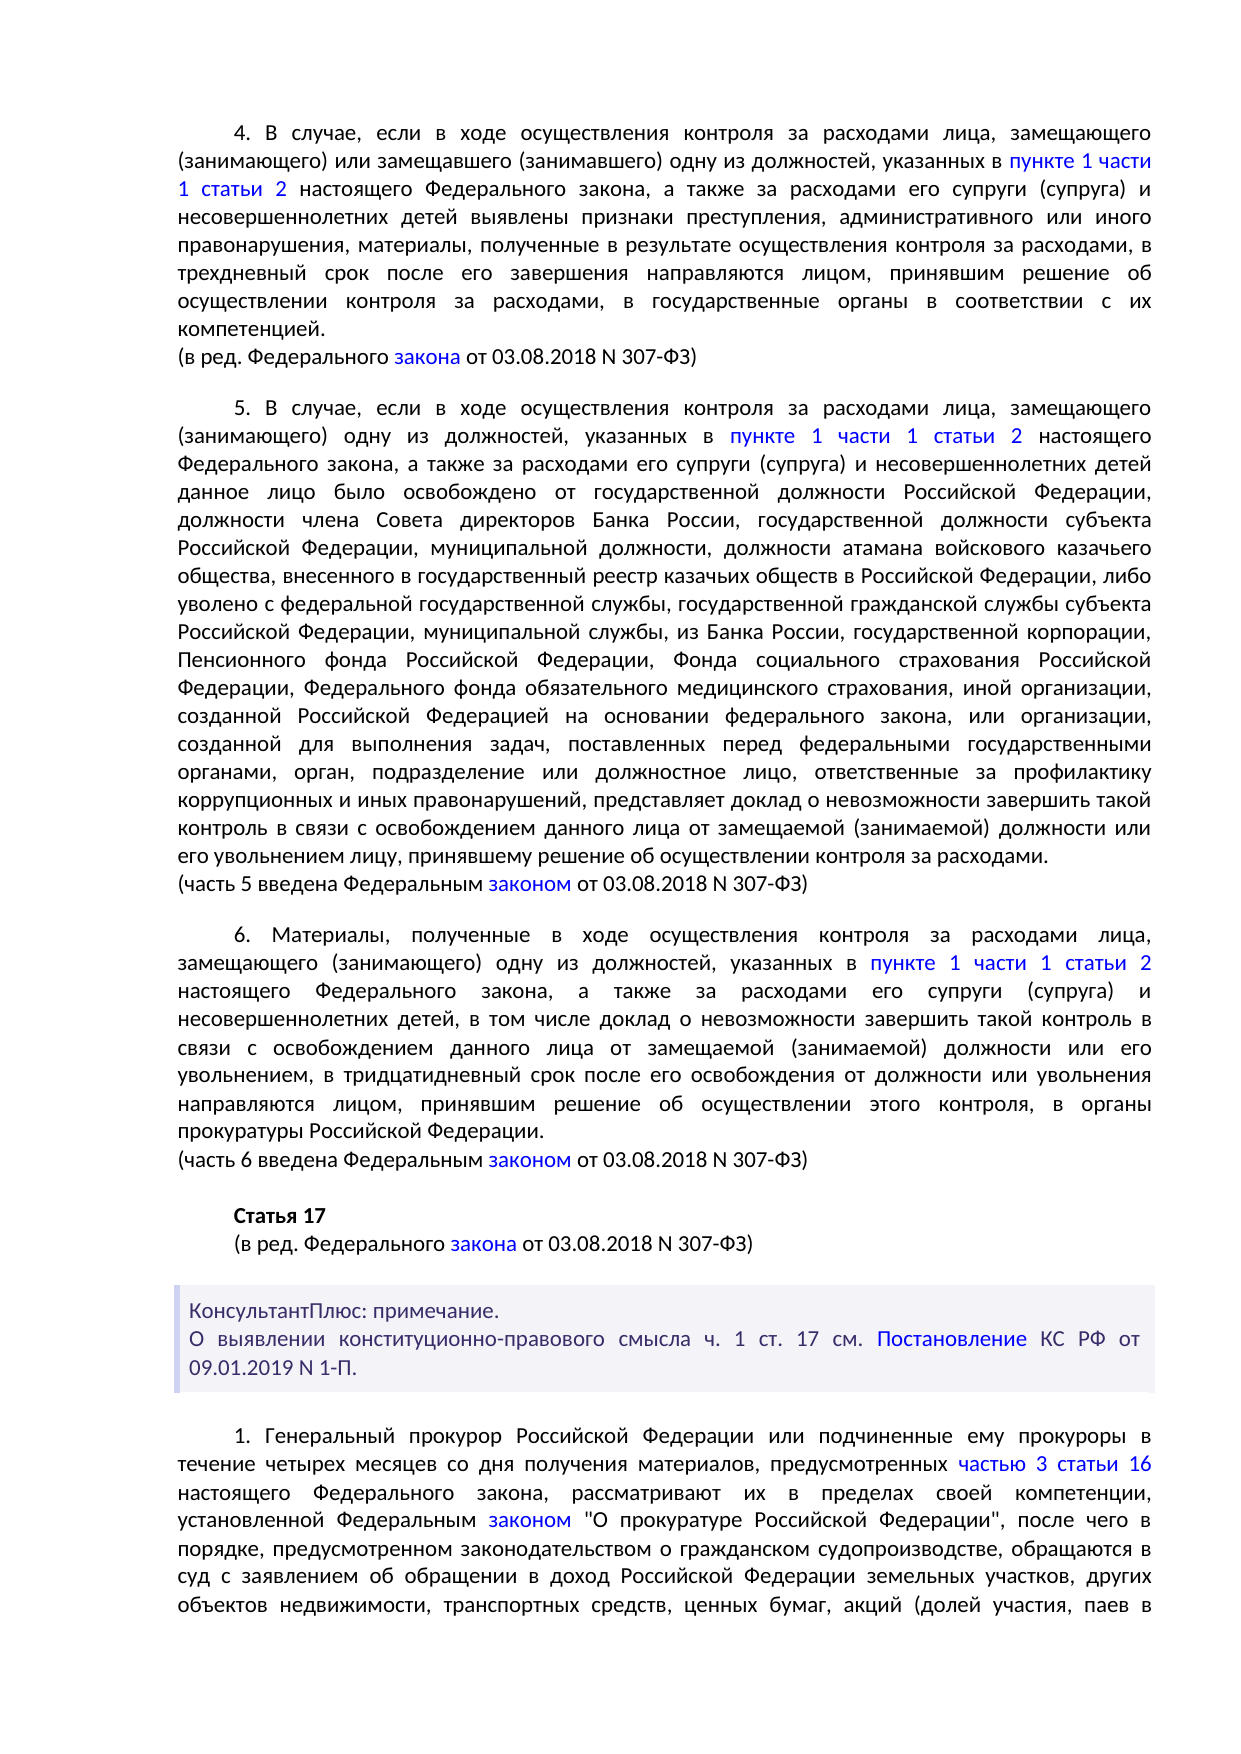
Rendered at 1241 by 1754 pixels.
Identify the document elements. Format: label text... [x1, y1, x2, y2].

title Статья 17 [177, 1201, 1152, 1229]
text (в ред. Федерального закона от 03.08.2018 N 307-ФЗ) [177, 342, 1152, 370]
text 6. Материалы, полученные в ходе осуществления контроля за расходами лица, замещающего (занимающего) одну из должностей, указанных в пункте 1 части 1 статьи 2 настоящего Федерального закона, а также за расходами его супруги (супруга) и несовершеннолетних детей, в том числе доклад о невозможности завершить такой контроль в связи с освобождением данного лица от замещаемой (занимаемой) должности или его увольнением, в тридцатидневный срок после его освобождения от должности или увольнения направляются лицом, принявшим решение об осуществлении этого контроля, в органы прокуратуры Российской Федерации. [177, 921, 1152, 1145]
text (часть 6 введена Федеральным законом от 03.08.2018 N 307-ФЗ) [177, 1145, 1152, 1173]
text (часть 5 введена Федеральным законом от 03.08.2018 N 307-ФЗ) [177, 869, 1152, 898]
text 4. В случае, если в ходе осуществления контроля за расходами лица, замещающего (занимающего) или замещавшего (занимавшего) одну из должностей, указанных в пункте 1 части 1 статьи 2 настоящего Федерального закона, а также за расходами его супруги (супруга) и несовершеннолетних детей выявлены признаки преступления, административного или иного правонарушения, материалы, полученные в результате осуществления контроля за расходами, в трехдневный срок после его завершения направляются лицом, принявшим решение об осуществлении контроля за расходами, в государственные органы в соответствии с их компетенцией. [177, 118, 1152, 342]
text (в ред. Федерального закона от 03.08.2018 N 307-ФЗ) [177, 1229, 1152, 1257]
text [177, 1422, 1152, 1618]
table_header КонсультантПлюс: примечание. О выявлении конституционно-правового смысла ч. 1 ст. 17 см. Постановление КС РФ от 09.01.2019 N 1-П. [180, 1285, 1149, 1392]
text 5. В случае, если в ходе осуществления контроля за расходами лица, замещающего (занимающего) одну из должностей, указанных в пункте 1 части 1 статьи 2 настоящего Федерального закона, а также за расходами его супруги (супруга) и несовершеннолетних детей данное лицо было освобождено от государственной должности Российской Федерации, должности члена Совета директоров Банка России, государственной должности субъекта Российской Федерации, муниципальной должности, должности атамана войскового казачьего общества, внесенного в государственный реестр казачьих обществ в Российской Федерации, либо уволено с федеральной государственной службы, государственной гражданской службы субъекта Российской Федерации, муниципальной службы, из Банка России, государственной корпорации, Пенсионного фонда Российской Федерации, Фонда социального страхования Российской Федерации, Федерального фонда обязательного медицинского страхования, иной организации, созданной Российской Федерацией на основании федерального закона, или организации, созданной для выполнения задач, поставленных перед федеральными государственными органами, орган, подразделение или должностное лицо, ответственные за профилактику коррупционных и иных правонарушений, представляет доклад о невозможности завершить такой контроль в связи с освобождением данного лица от замещаемой (занимаемой) должности или его увольнением лицу, принявшему решение об осуществлении контроля за расходами. [177, 393, 1152, 869]
